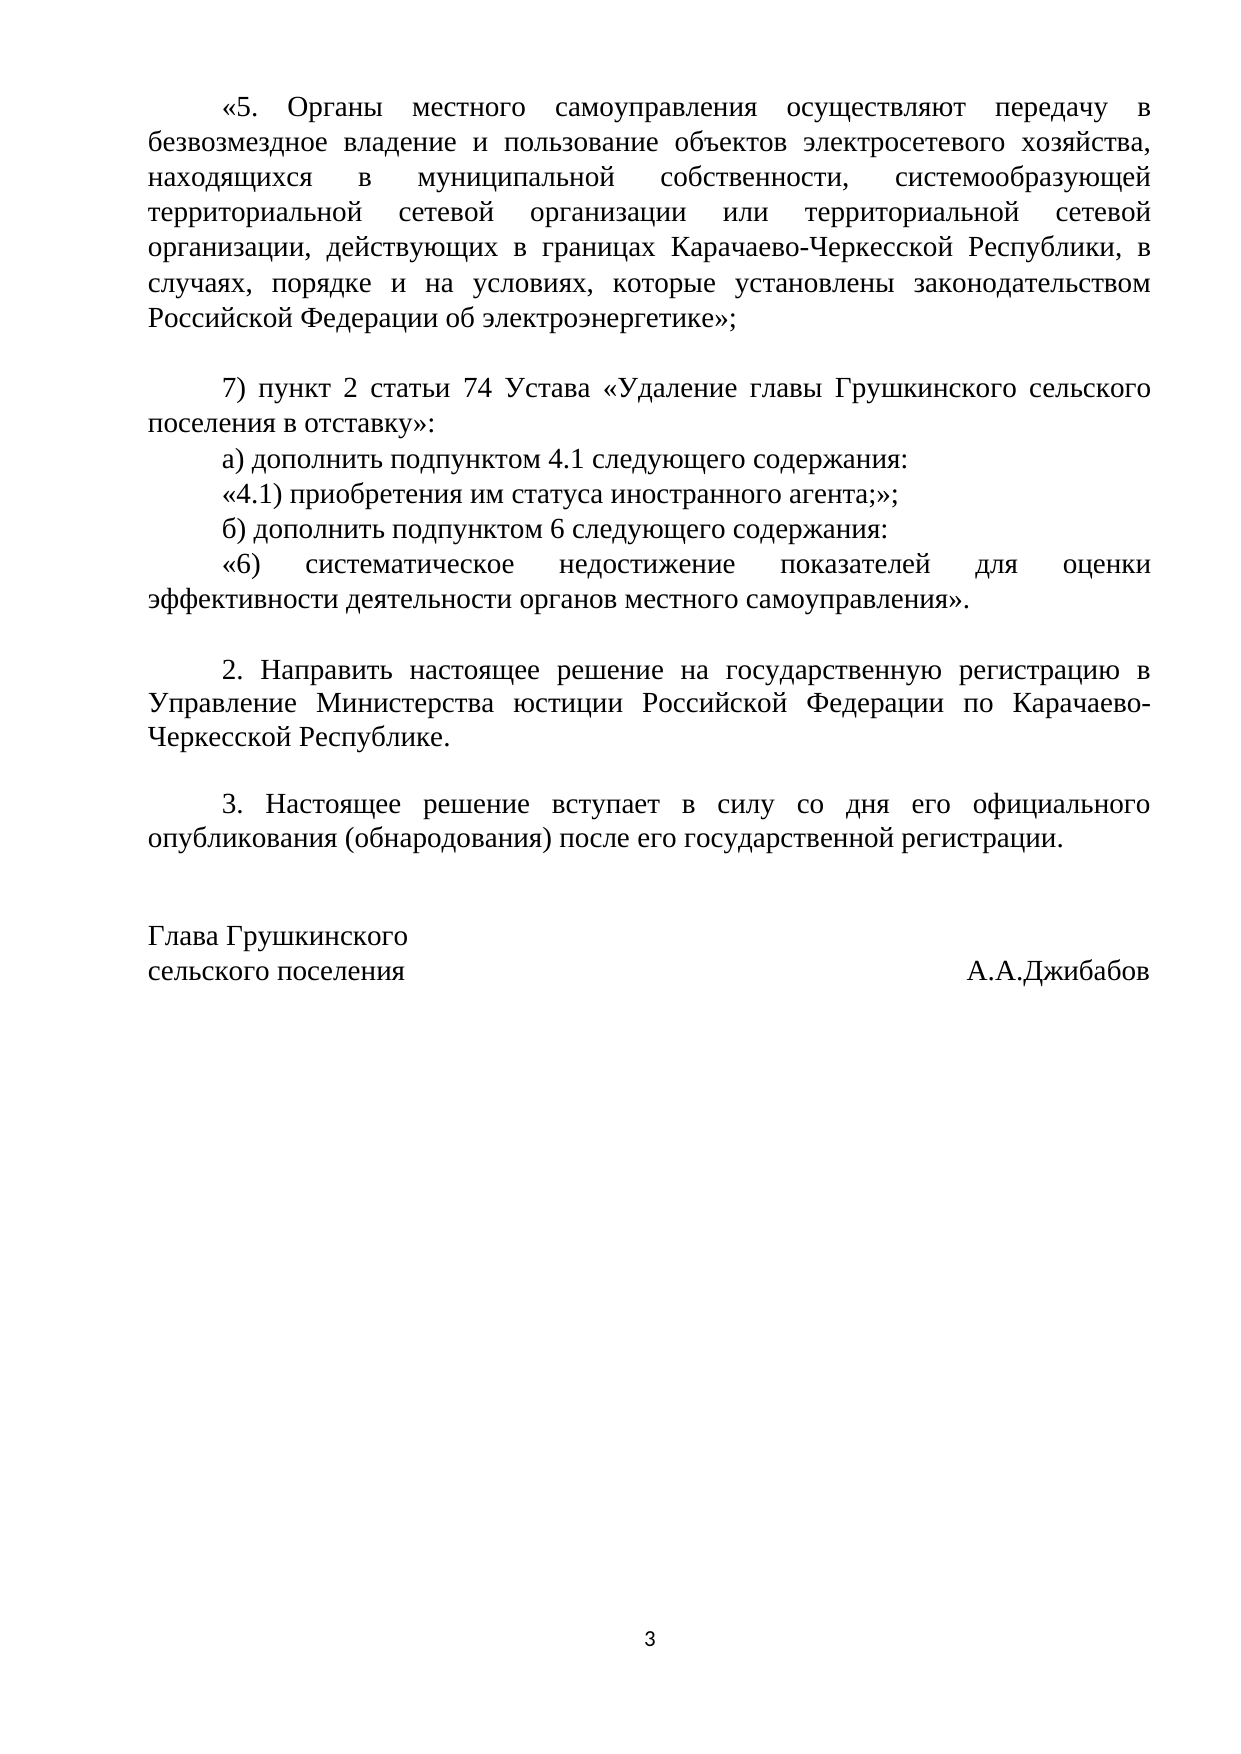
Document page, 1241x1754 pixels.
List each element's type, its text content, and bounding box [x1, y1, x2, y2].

text 2. Направить настоящее решение на государственную регистрацию в Управление Министерства юстиции Российской Федерации по Карачаево-Черкесской Республике. [148, 652, 1152, 753]
text 3. Настоящее решение вступает в силу со дня его официального опубликования (обнародования) после его государственной регистрации. [148, 786, 1152, 853]
text а) дополнить подпунктом 4.1 следующего содержания: [148, 441, 1152, 474]
text «5. Органы местного самоуправления осуществляют передачу в безвозмездное владение и пользование объектов электросетевого хозяйства, находящихся в муниципальной собственности, системообразующей территориальной сетевой организации или территориальной сетевой организации, действующих в границах Карачаево-Черкесской Республики, в случаях, порядке и на условиях, которые установлены законодательством Российской Федерации об электроэнергетике»; [148, 89, 1152, 333]
text «4.1) приобретения им статуса иностранного агента;»; [148, 476, 1152, 509]
text «6) систематическое недостижение показателей для оценки эффективности деятельности органов местного самоуправления». [148, 546, 1152, 615]
text б) дополнить подпунктом 6 следующего содержания: [148, 511, 1152, 545]
text Глава Грушкинского [148, 918, 1152, 951]
text сельского поселения А.А.Джибабов [148, 953, 1152, 987]
text 7) пункт 2 статьи 74 Устава «Удаление главы Грушкинского сельского поселения в отставку»: [148, 370, 1152, 439]
